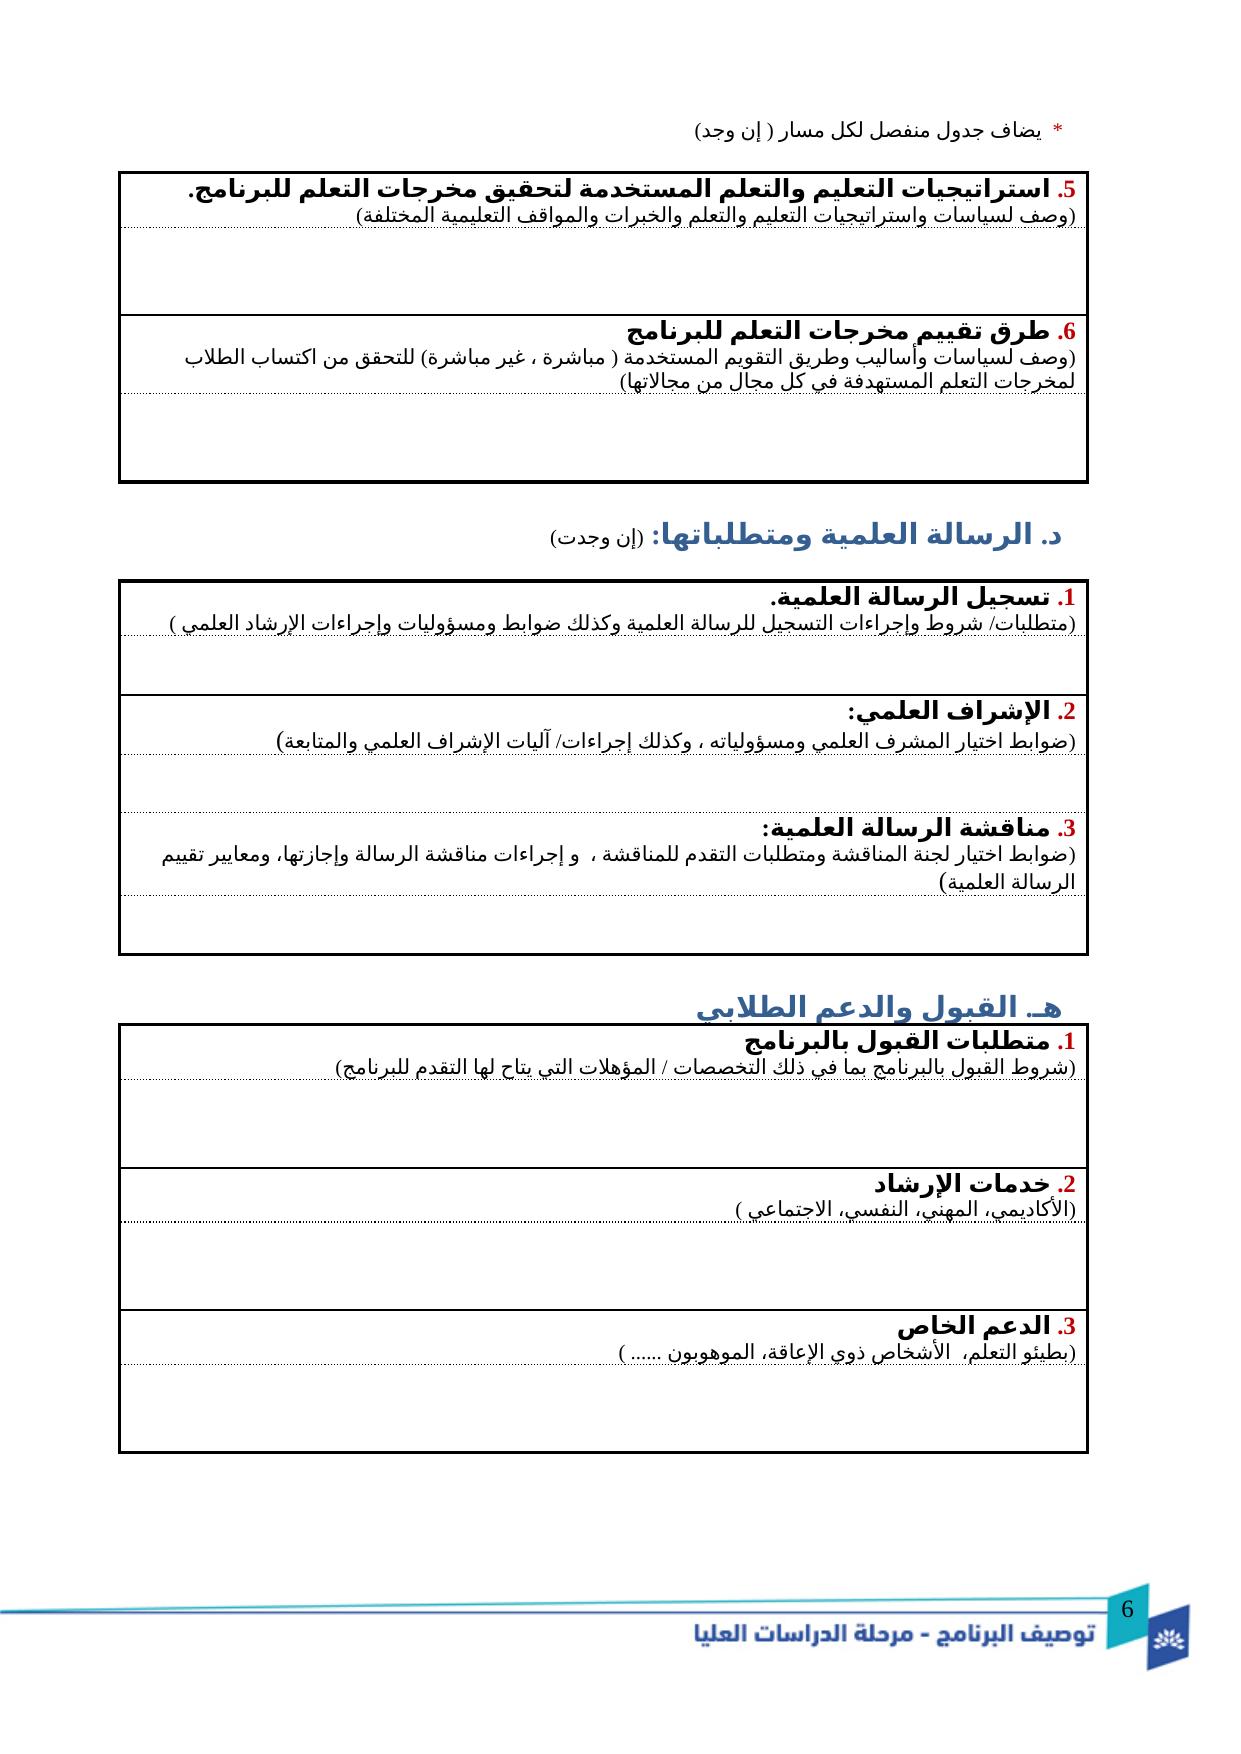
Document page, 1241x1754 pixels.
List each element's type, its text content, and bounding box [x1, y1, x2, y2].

text * يضاف جدول منفصل لكل مسار ( إن وجد) [123, 118, 1063, 142]
table_cell 3. مناقشة الرسالة العلمية: (ضوابط اختيار لجنة المناقشة ومتطلبات التقدم للمناقشة ، و إجراءات مناقشة الرسالة وإجازتها، ومعايير تقييم الرسالة العلمية) [121, 812, 1086, 894]
table_cell [121, 393, 1086, 480]
table_cell [121, 1364, 1086, 1451]
table_cell 3. الدعم الخاص (بطيئو التعلم، الأشخاص ذوي الإعاقة، الموهوبون ...... ) [121, 1311, 1086, 1364]
table_cell [121, 635, 1086, 694]
table_cell [121, 1221, 1086, 1309]
table_cell 6. طرق تقييم مخرجات التعلم للبرنامج (وصف لسياسات وأساليب وطريق التقويم المستخدمة ( مباشرة ، غير مباشرة) للتحقق من اكتساب الطلاب لمخرجات التعلم المستهدفة في كل مجال من مجالاتها) [121, 316, 1086, 393]
table_header 1. تسجيل الرسالة العلمية. (متطلبات/ شروط وإجراءات التسجيل للرسالة العلمية وكذلك ضوابط ومسؤوليات وإجراءات الإرشاد العلمي ) [121, 583, 1086, 635]
picture [0, 1563, 1200, 1689]
table_header 5. استراتيجيات التعليم والتعلم المستخدمة لتحقيق مخرجات التعلم للبرنامج. (وصف لسياسات واستراتيجيات التعليم والتعلم والخبرات والمواقف التعليمية المختلفة) [121, 174, 1086, 227]
table_cell [121, 1079, 1086, 1167]
table_cell 2. الإشراف العلمي: (ضوابط اختيار المشرف العلمي ومسؤولياته ، وكذلك إجراءات/ آليات الإشراف العلمي والمتابعة) [121, 696, 1086, 753]
subtitle د. الرسالة العلمية ومتطلباتها: (إن وجدت) [118, 517, 1063, 551]
subtitle هـ. القبول والدعم الطلابي [118, 990, 1063, 1023]
table_header 1. متطلبات القبول بالبرنامج (شروط القبول بالبرنامج بما في ذلك التخصصات / المؤهلات التي يتاح لها التقدم للبرنامج) [121, 1026, 1086, 1079]
table_cell [121, 227, 1086, 314]
table_cell [121, 895, 1086, 953]
table_cell 2. خدمات الإرشاد (الأكاديمي، المهني، النفسي، الاجتماعي ) [121, 1169, 1086, 1221]
table_cell [121, 754, 1086, 812]
